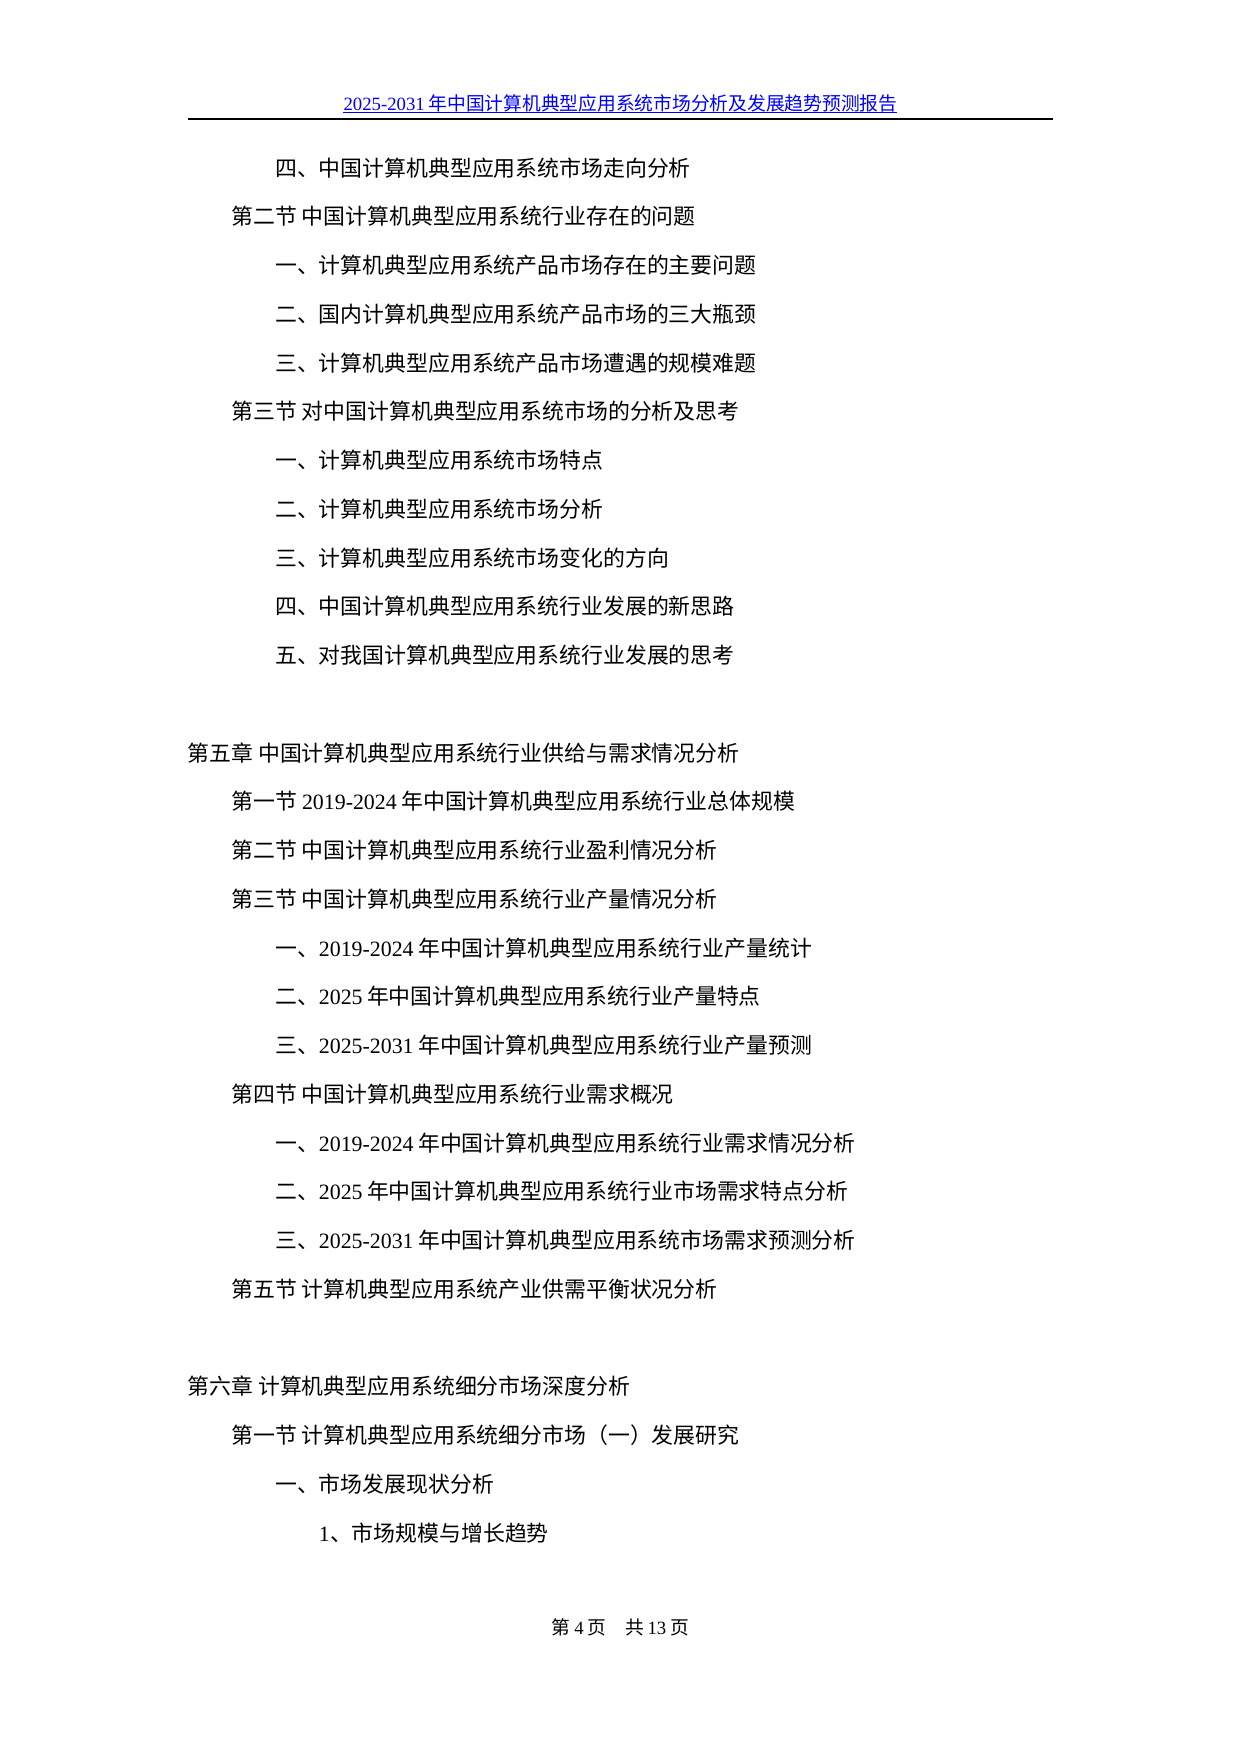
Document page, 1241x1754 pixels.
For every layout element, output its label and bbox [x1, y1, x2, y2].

text [187, 150, 1053, 1548]
